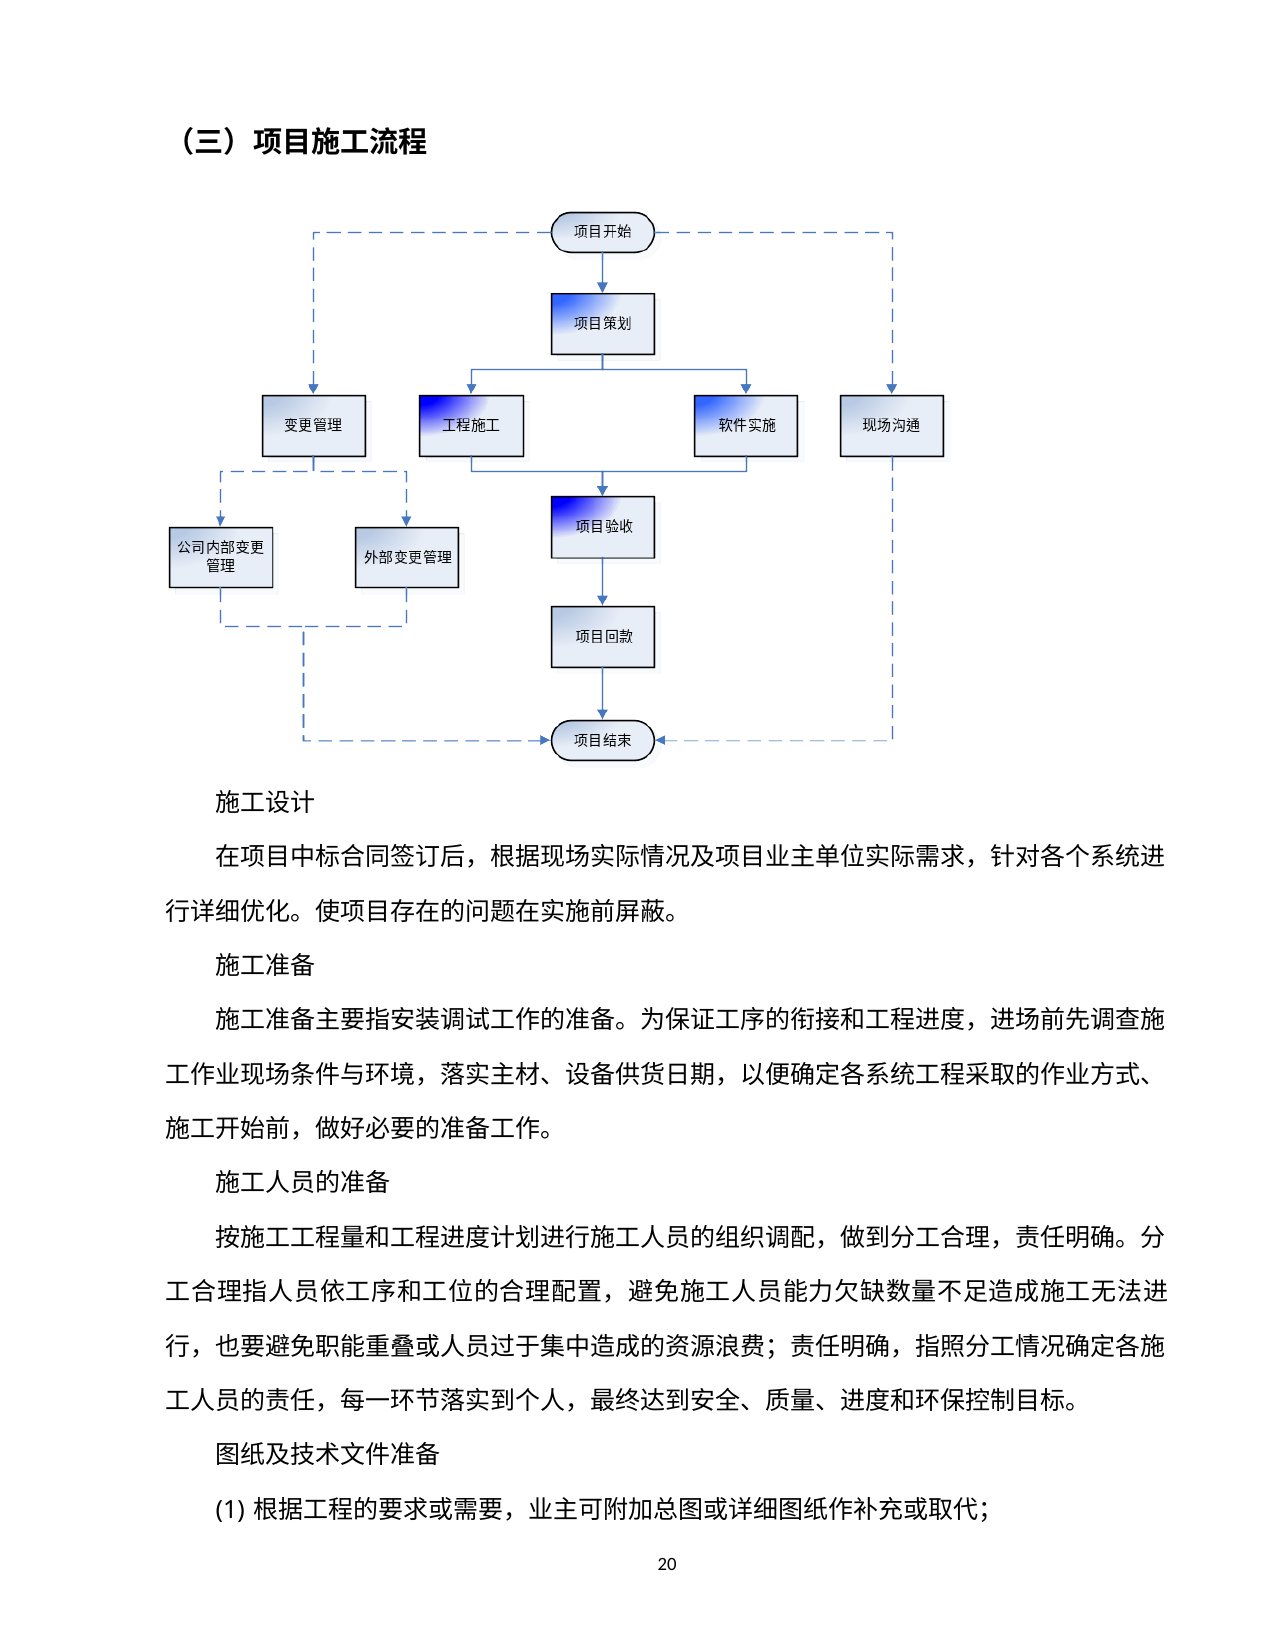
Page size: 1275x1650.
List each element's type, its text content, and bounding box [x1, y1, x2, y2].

text 施工设计 [165, 782, 1169, 818]
text 施工人员的准备 [165, 1163, 1169, 1199]
subtitle （三）项目施工流程 [165, 118, 1169, 160]
text 在项目中标合同签订后，根据现场实际情况及项目业主单位实际需求，针对各个系统进行详细优化。使项目存在的问题在实施前屏蔽。 [165, 837, 1169, 927]
text 施工准备 [165, 945, 1169, 982]
text 图纸及技术文件准备 [165, 1435, 1169, 1471]
text 按施工工程量和工程进度计划进行施工人员的组织调配，做到分工合理，责任明确。分工合理指人员依工序和工位的合理配置，避免施工人员能力欠缺数量不足造成施工无法进行，也要避免职能重叠或人员过于集中造成的资源浪费；责任明确，指照分工情况确定各施工人员的责任，每一环节落实到个人，最终达到安全、质量、进度和环保控制目标。 [165, 1217, 1169, 1417]
text (1) 根据工程的要求或需要，业主可附加总图或详细图纸作补充或取代； [165, 1489, 1169, 1525]
text 施工准备主要指安装调试工作的准备。为保证工序的衔接和工程进度，进场前先调查施工作业现场条件与环境，落实主材、设备供货日期，以便确定各系统工程采取的作业方式、施工开始前，做好必要的准备工作。 [165, 1000, 1169, 1145]
